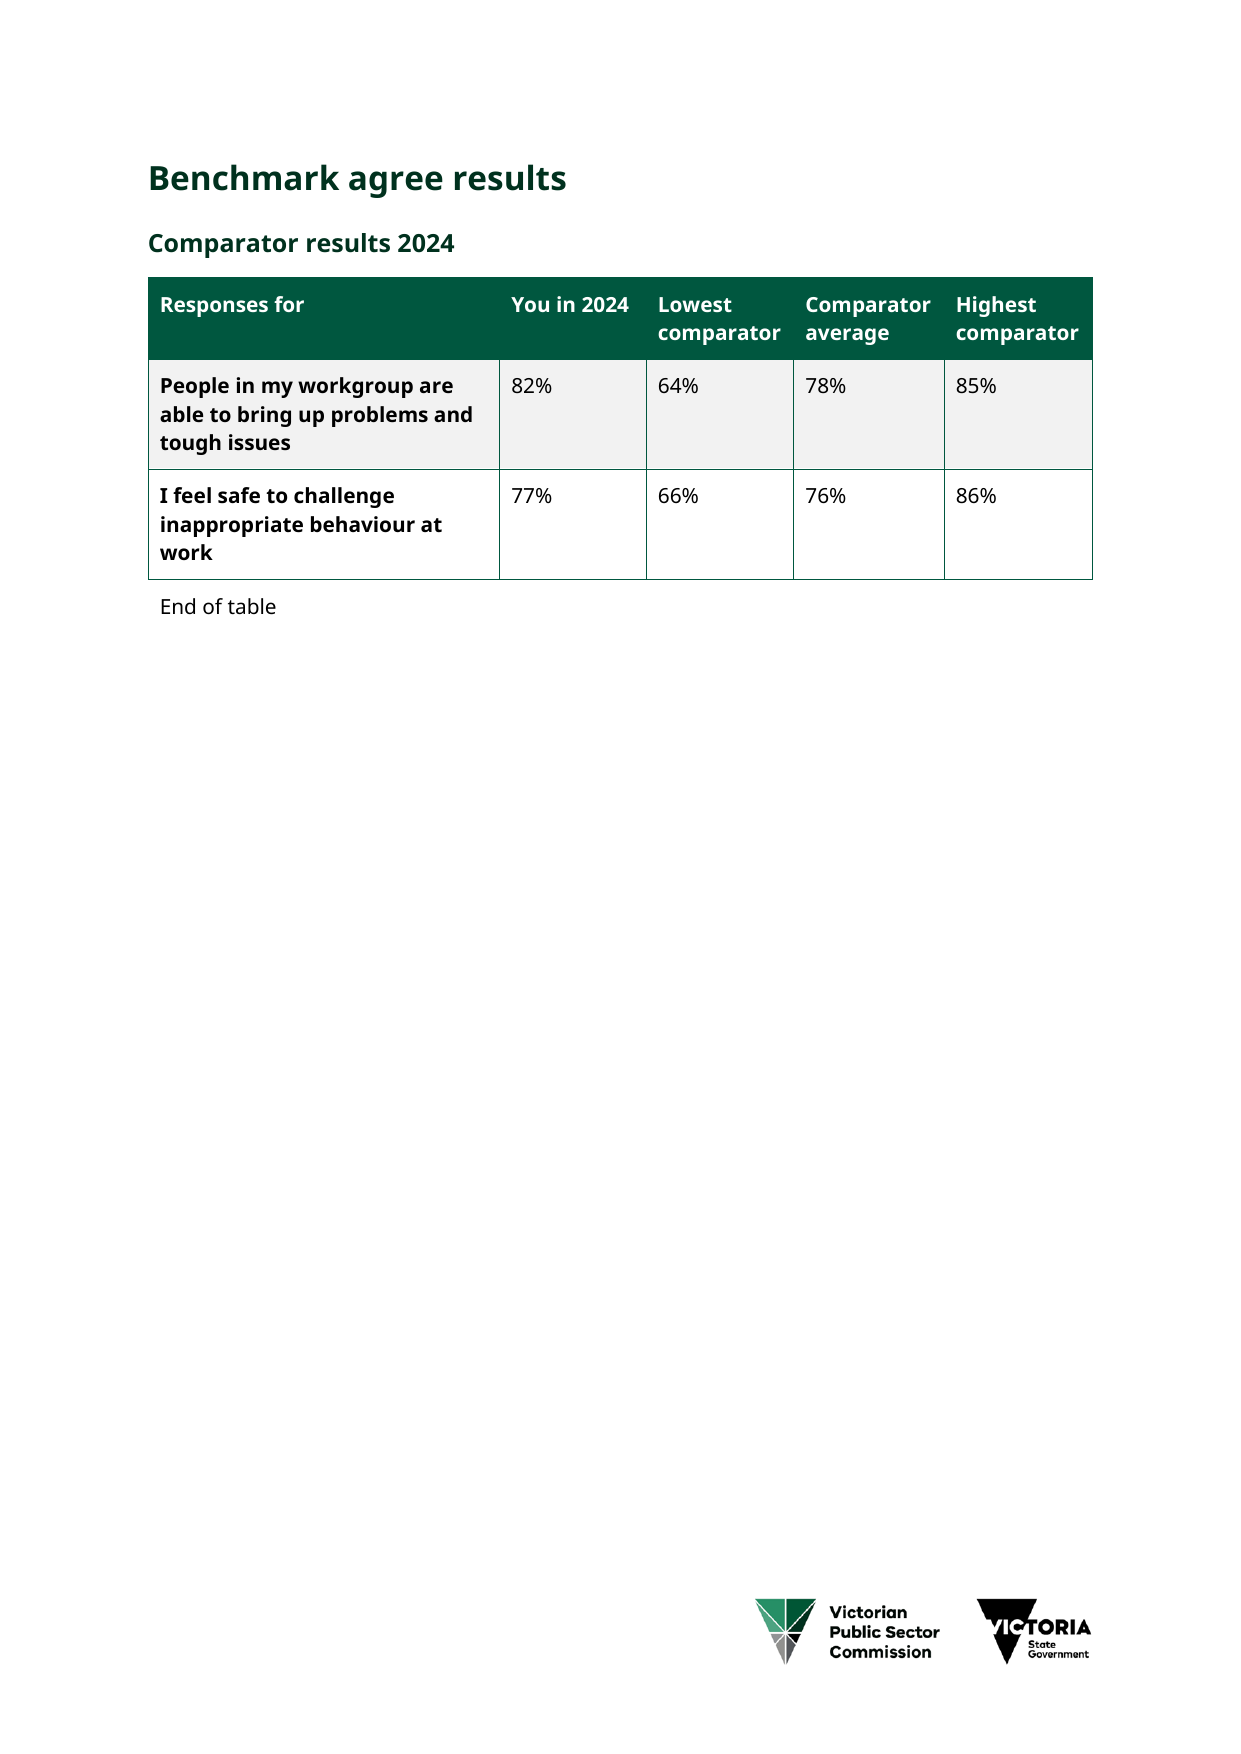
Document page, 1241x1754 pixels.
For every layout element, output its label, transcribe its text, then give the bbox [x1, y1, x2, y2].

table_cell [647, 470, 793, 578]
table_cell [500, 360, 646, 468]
subtitle Comparator results 2024 [148, 226, 1092, 260]
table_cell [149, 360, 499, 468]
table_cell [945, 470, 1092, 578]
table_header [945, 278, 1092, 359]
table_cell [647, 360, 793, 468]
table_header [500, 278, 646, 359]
subtitle Benchmark agree results [148, 154, 1092, 200]
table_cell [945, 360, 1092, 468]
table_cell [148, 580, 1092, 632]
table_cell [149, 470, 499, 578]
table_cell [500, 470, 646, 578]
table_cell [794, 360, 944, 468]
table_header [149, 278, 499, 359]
picture [754, 1598, 1093, 1666]
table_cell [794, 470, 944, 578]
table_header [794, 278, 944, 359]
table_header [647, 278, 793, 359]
